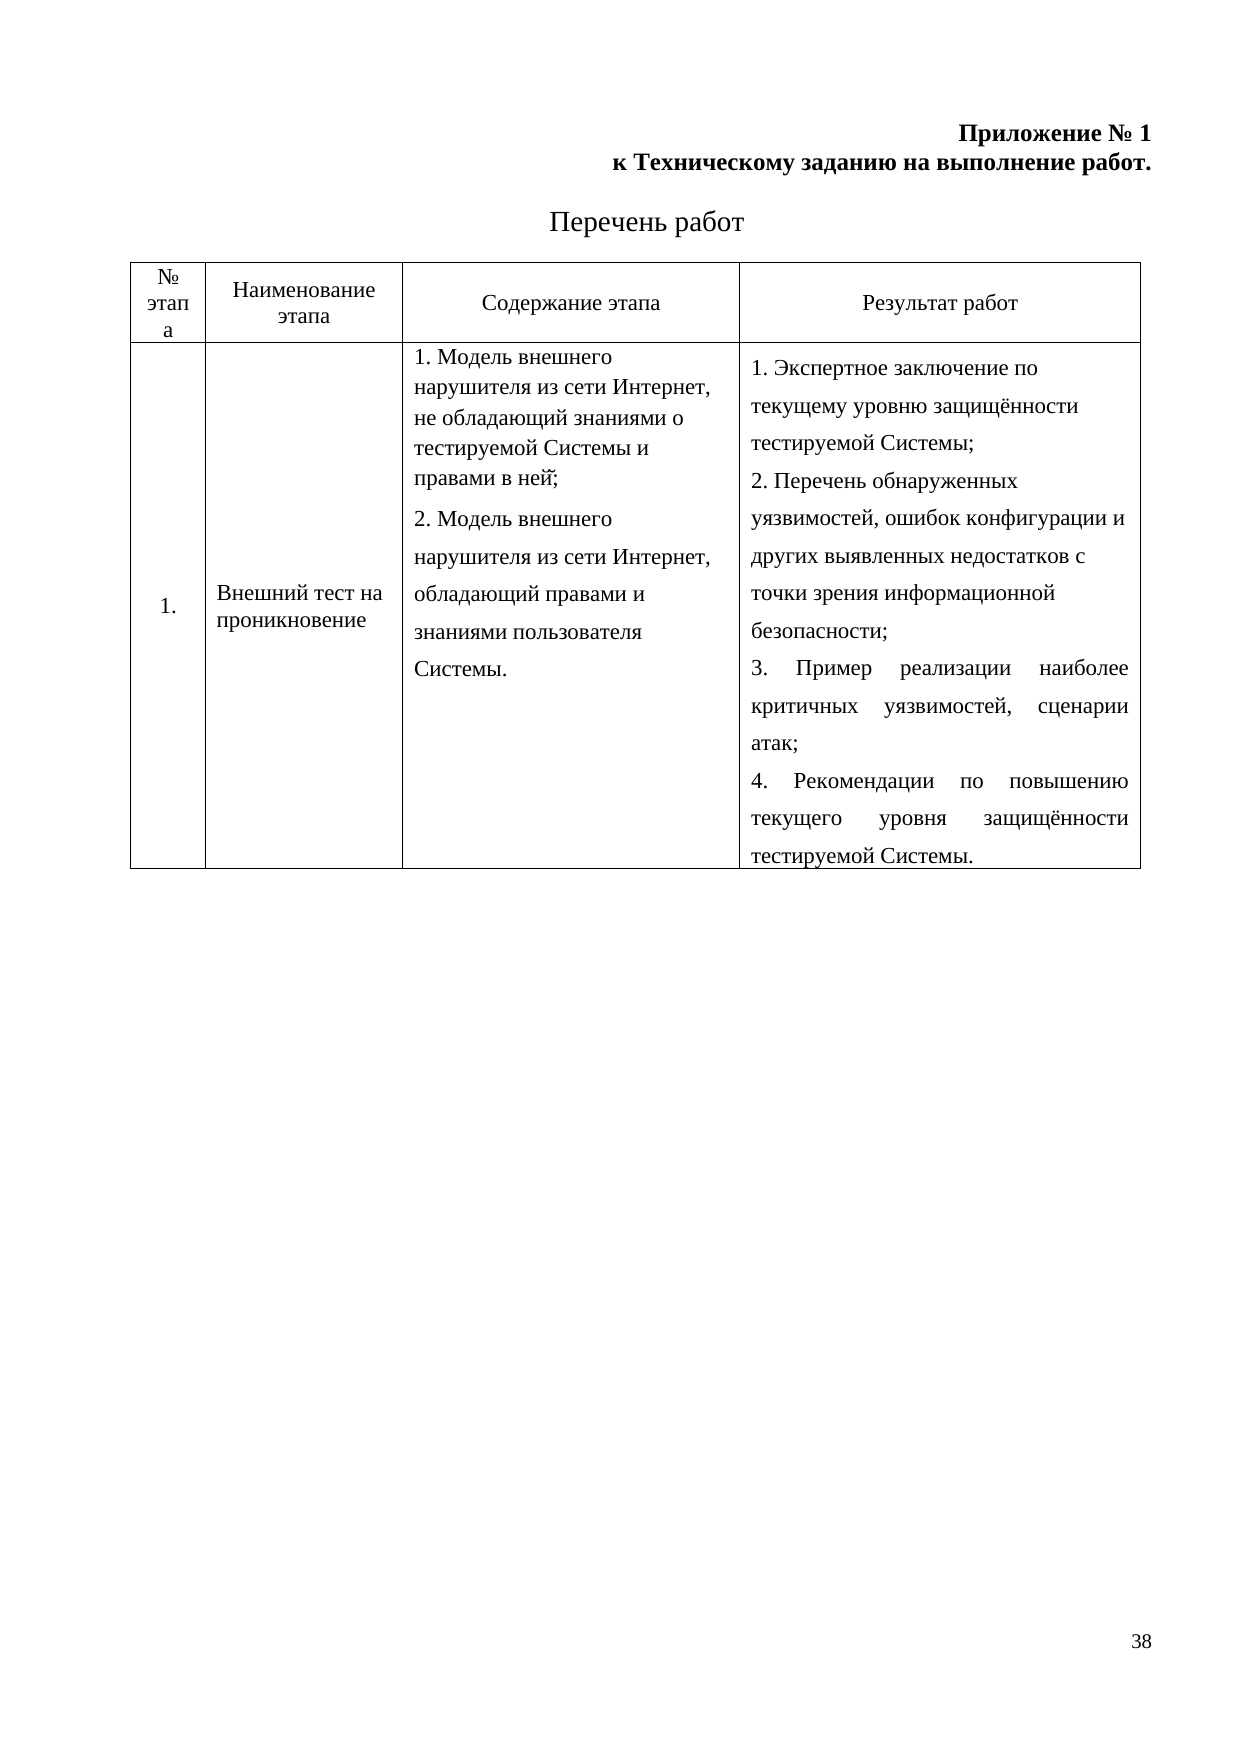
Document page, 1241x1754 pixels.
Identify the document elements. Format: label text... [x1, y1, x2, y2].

table_header Наименование этапа [206, 263, 402, 342]
table_cell Внешний тест на проникновение [206, 343, 402, 868]
table_header Результат работ [740, 263, 1140, 342]
table_cell 1. Экспертное заключение по текущему уровню защищённости тестируемой Системы; 2. Перечень обнаруженных уязвимостей, ошибок конфигурации и других выявленных недостатков с точки зрения информационной безопасности; 3. Пример реализации наиболее критичных уязвимостей, сценарии атак; 4. Рекомендации по повышению текущего уровня защищённости тестируемой Системы. [740, 343, 1140, 868]
text Приложение № 1 к Техническому заданию на выполнение работ. [142, 118, 1152, 176]
table_header № этапа [131, 263, 205, 342]
table_cell 1. Модель внешнего нарушителя из сети Интернет, не обладающий знаниями о тестируемой Системы и правами в ней̆; 2. Модель внешнего нарушителя из сети Интернет, обладающий правами и знаниями пользователя Системы. [403, 343, 739, 868]
table_header Содержание этапа [403, 263, 739, 342]
text Перечень работ [142, 204, 1152, 238]
table_cell 1. [131, 343, 205, 868]
